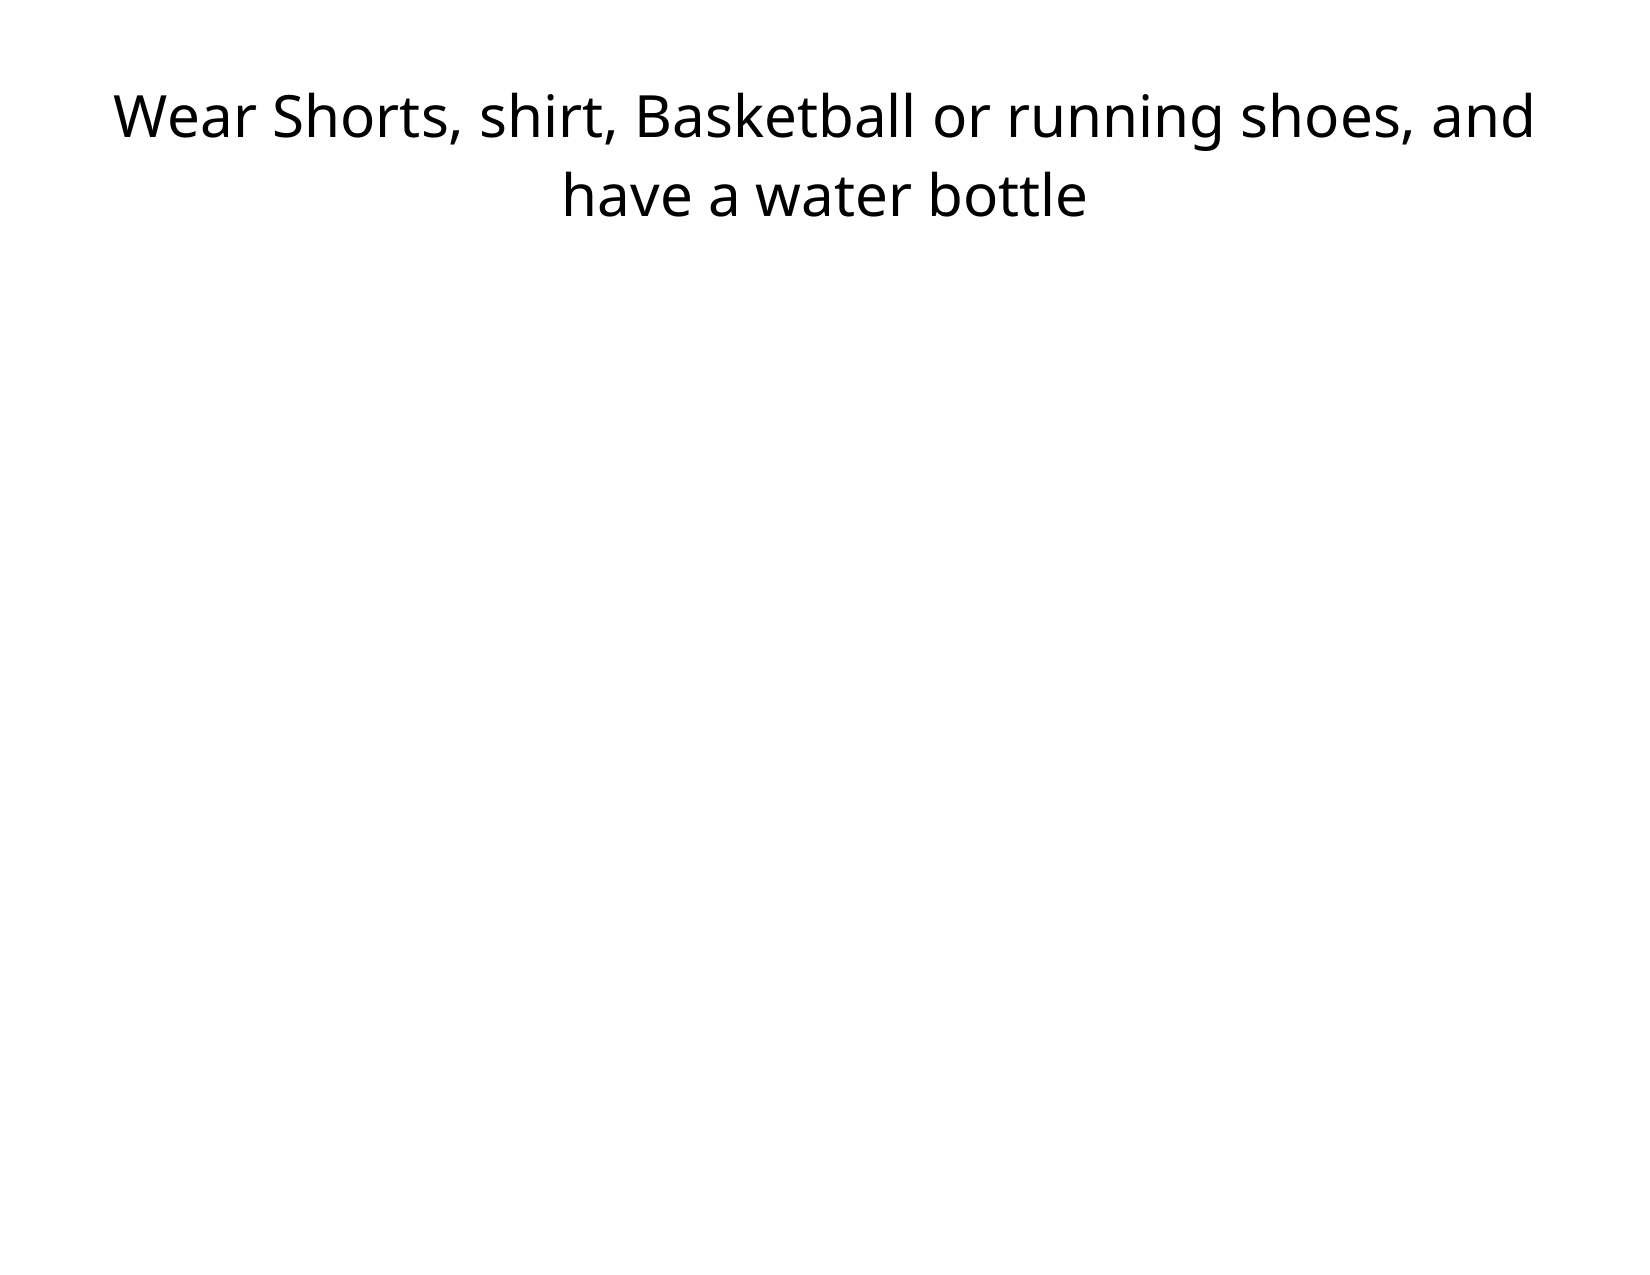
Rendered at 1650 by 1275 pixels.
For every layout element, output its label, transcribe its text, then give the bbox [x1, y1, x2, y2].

text Wear Shorts, shirt, Basketball or running shoes, and have a water bottle [75, 75, 1575, 234]
